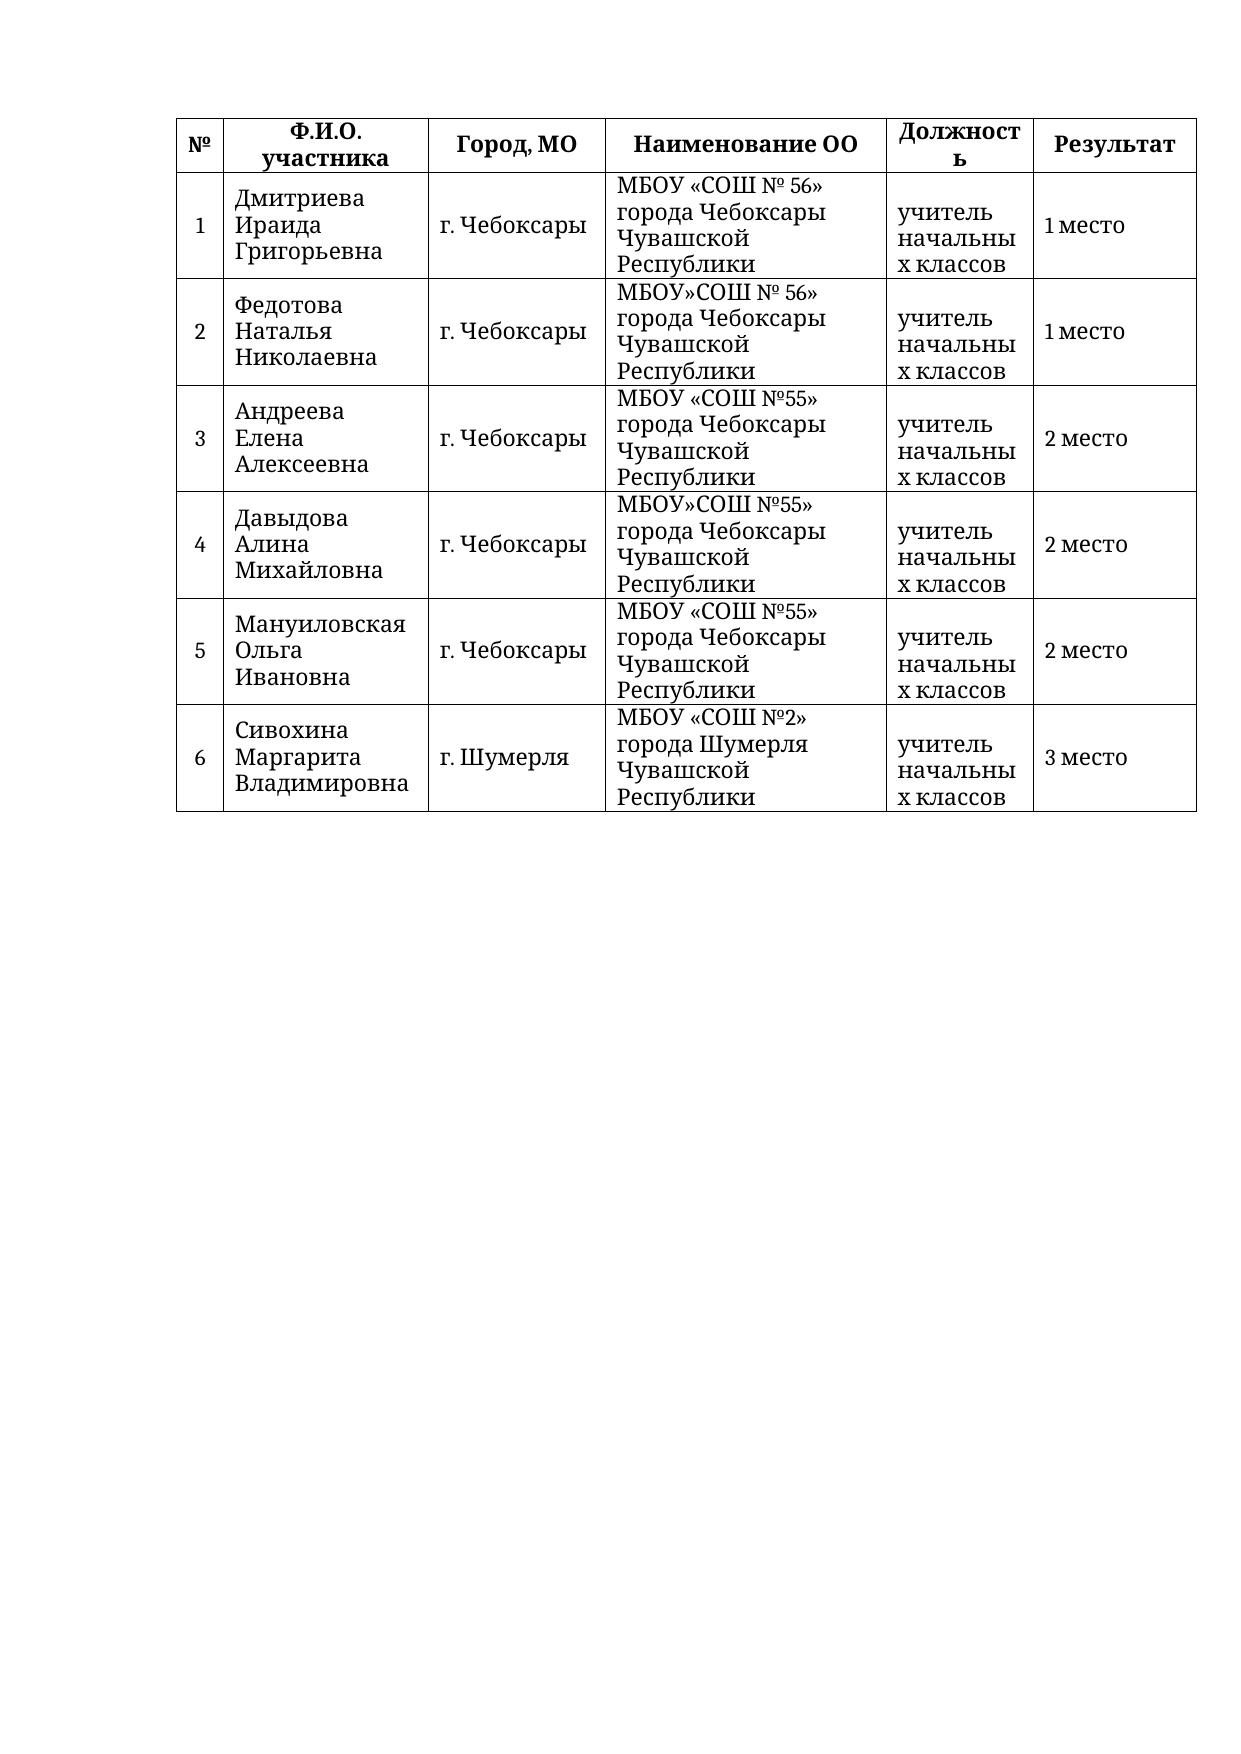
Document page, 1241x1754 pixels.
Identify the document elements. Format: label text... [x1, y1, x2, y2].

table_cell 1 место [1034, 279, 1196, 385]
table_cell г. Шумерля [429, 705, 605, 811]
table_cell МБОУ»СОШ № 56» города Чебоксары Чувашской Республики [606, 279, 886, 385]
table_cell г. Чебоксары [429, 599, 605, 704]
table_cell 3 [177, 386, 223, 491]
table_cell 3 место [1034, 705, 1196, 811]
table_cell 1 [177, 173, 223, 278]
table_cell Сивохина Маргарита Владимировна [224, 705, 428, 811]
table_cell МБОУ «СОШ №55» города Чебоксары Чувашской Республики [606, 599, 886, 704]
table_cell г. Чебоксары [429, 386, 605, 491]
table_cell учитель начальных классов [887, 492, 1033, 598]
table_header № [177, 119, 223, 172]
table_header Наименование ОО [606, 119, 886, 172]
table_cell МБОУ «СОШ №2» города Шумерля Чувашской Республики [606, 705, 886, 811]
table_cell МБОУ «СОШ №55» города Чебоксары Чувашской Республики [606, 386, 886, 491]
table_cell 2 [177, 279, 223, 385]
table_header Город, МО [429, 119, 605, 172]
table_cell Давыдова Алина Михайловна [224, 492, 428, 598]
table_cell Дмитриева Ираида Григорьевна [224, 173, 428, 278]
table_cell 6 [177, 705, 223, 811]
table_cell учитель начальных классов [887, 279, 1033, 385]
table_cell г. Чебоксары [429, 279, 605, 385]
table_cell МБОУ»СОШ №55» города Чебоксары Чувашской Республики [606, 492, 886, 598]
table_cell учитель начальных классов [887, 173, 1033, 278]
table_cell 4 [177, 492, 223, 598]
table_cell г. Чебоксары [429, 492, 605, 598]
table_cell 2 место [1034, 599, 1196, 704]
table_cell учитель начальных классов [887, 386, 1033, 491]
table_cell 5 [177, 599, 223, 704]
table_cell МБОУ «СОШ № 56» города Чебоксары Чувашской Республики [606, 173, 886, 278]
table_header Результат [1034, 119, 1196, 172]
table_header Ф.И.О. участника [224, 119, 428, 172]
table_cell Андреева Елена Алексеевна [224, 386, 428, 491]
table_cell 1 место [1034, 173, 1196, 278]
table_cell Федотова Наталья Николаевна [224, 279, 428, 385]
table_cell учитель начальных классов [887, 705, 1033, 811]
table_cell г. Чебоксары [429, 173, 605, 278]
table_cell 2 место [1034, 386, 1196, 491]
table_cell учитель начальных классов [887, 599, 1033, 704]
table_cell Мануиловская Ольга Ивановна [224, 599, 428, 704]
table_cell 2 место [1034, 492, 1196, 598]
table_header Должность [887, 119, 1033, 172]
